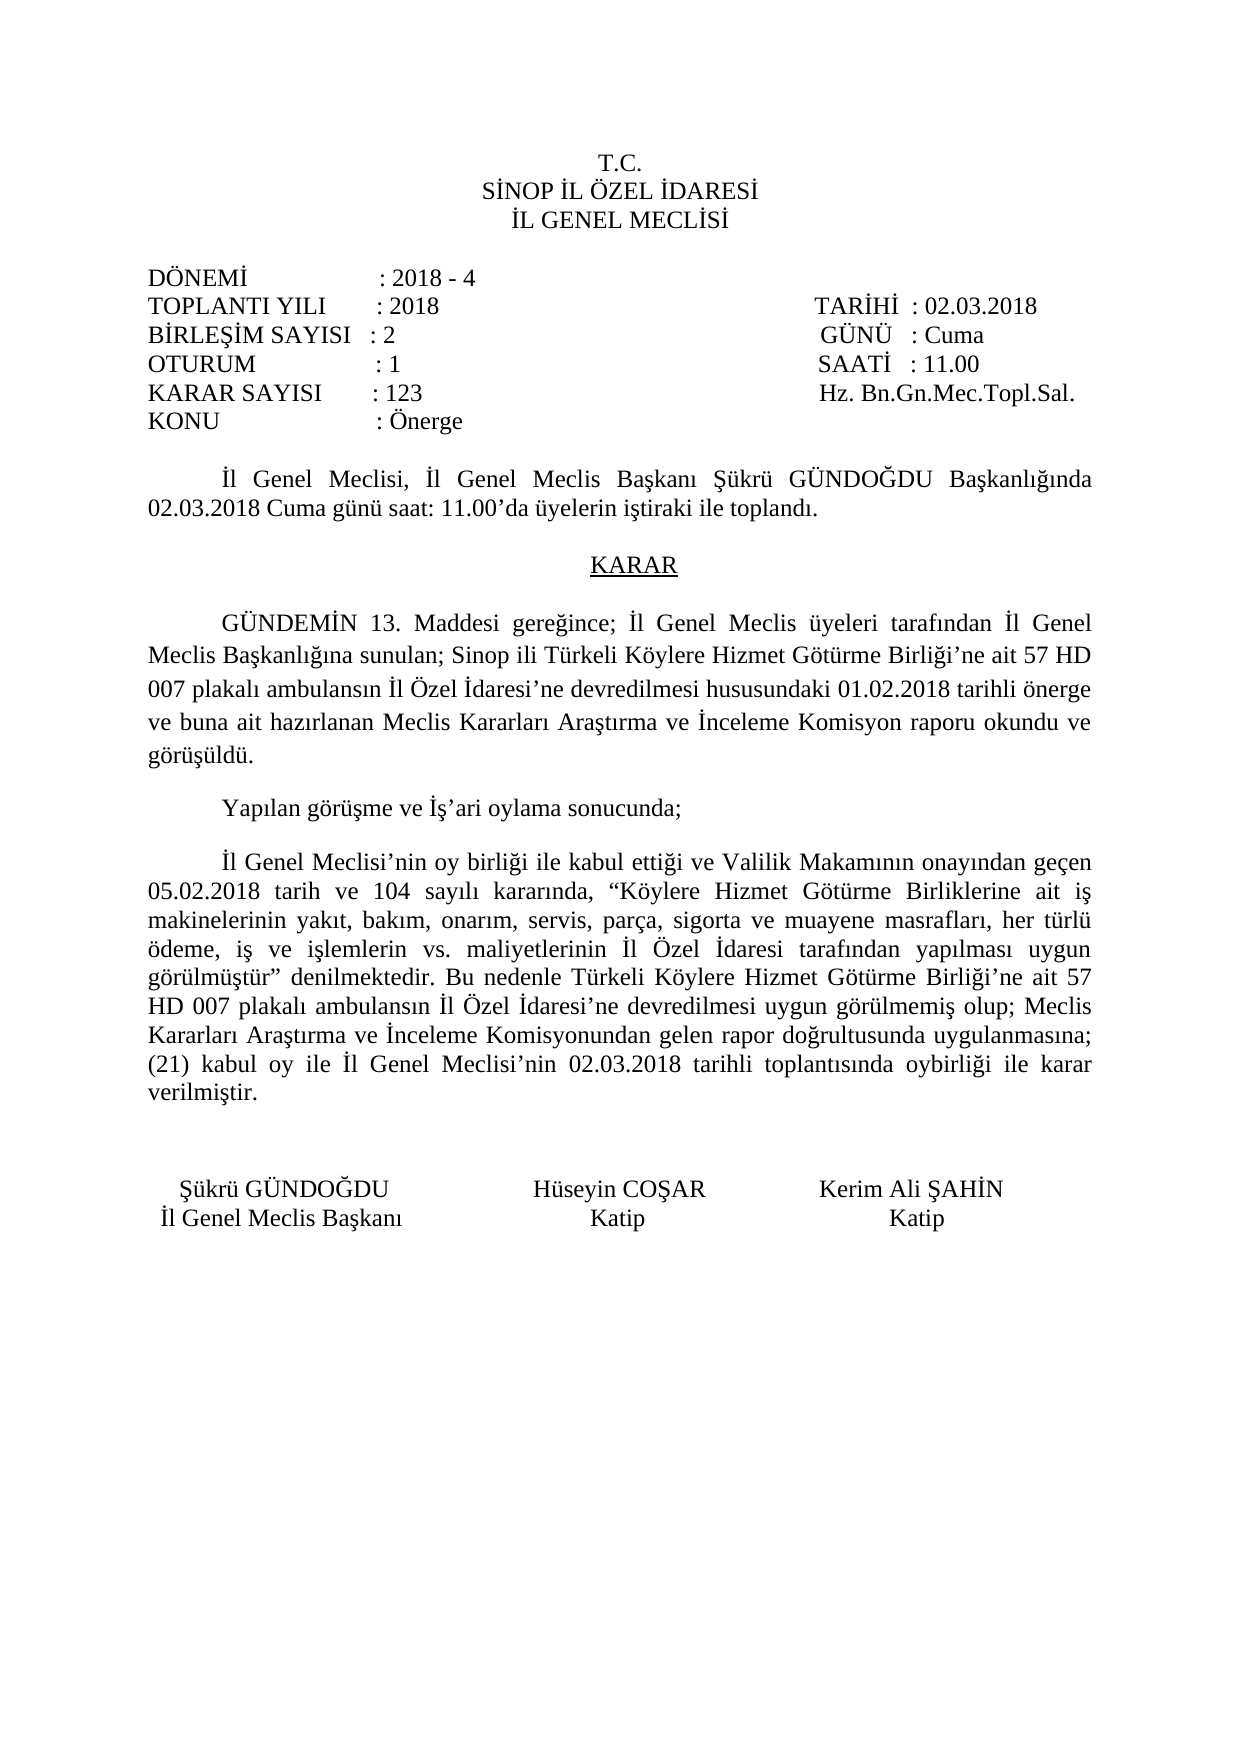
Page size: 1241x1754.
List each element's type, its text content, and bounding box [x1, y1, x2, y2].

text Şükrü GÜNDOĞDU Hüseyin COŞAR Kerim Ali ŞAHİN [148, 1174, 1093, 1203]
text T.C. [148, 148, 1093, 176]
text GÜNDEMİN 13. Maddesi gereğince; İl Genel Meclis üyeleri tarafından İl Genel Meclis Başkanlığına sunulan; Sinop ili Türkeli Köylere Hizmet Götürme Birliği’ne ait 57 HD 007 plakalı ambulansın İl Özel İdaresi’ne devredilmesi hususundaki 01.02.2018 tarihli önerge ve buna ait hazırlanan Meclis Kararları Araştırma ve İnceleme Komisyon raporu okundu ve görüşüldü. [148, 608, 1093, 768]
text İl Genel Meclisi, İl Genel Meclis Başkanı Şükrü GÜNDOĞDU Başkanlığında 02.03.2018 Cuma günü saat: 11.00’da üyelerin iştiraki ile toplandı. [148, 464, 1093, 521]
text BİRLEŞİM SAYISI : 2 GÜNÜ : Cuma [148, 320, 1093, 349]
text TOPLANTI YILI : 2018 TARİHİ : 02.03.2018 [148, 291, 1093, 320]
text KONU : Önerge [148, 406, 1093, 435]
text SİNOP İL ÖZEL İDARESİ [148, 176, 1093, 205]
text OTURUM : 1 SAATİ : 11.00 [148, 349, 1093, 378]
text Yapılan görüşme ve İş’ari oylama sonucunda; [148, 793, 1093, 822]
text DÖNEMİ : 2018 - 4 [148, 263, 1093, 291]
text KARAR SAYISI : 123 Hz. Bn.Gn.Mec.Topl.Sal. [148, 378, 1093, 406]
text KARAR [516, 550, 1093, 579]
text İl Genel Meclisi’nin oy birliği ile kabul ettiği ve Valilik Makamının onayından geçen 05.02.2018 tarih ve 104 sayılı kararında, “Köylere Hizmet Götürme Birliklerine ait iş makinelerinin yakıt, bakım, onarım, servis, parça, sigorta ve muayene masrafları, her türlü ödeme, iş ve işlemlerin vs. maliyetlerinin İl Özel İdaresi tarafından yapılması uygun görülmüştür” denilmektedir. Bu nedenle Türkeli Köylere Hizmet Götürme Birliği’ne ait 57 HD 007 plakalı ambulansın İl Özel İdaresi’ne devredilmesi uygun görülmemiş olup; Meclis Kararları Araştırma ve İnceleme Komisyonundan gelen rapor doğrultusunda uygulanmasına; (21) kabul oy ile İl Genel Meclisi’nin 02.03.2018 tarihli toplantısında oybirliği ile karar verilmiştir. [148, 847, 1093, 1106]
text İL GENEL MECLİSİ [148, 205, 1093, 234]
text İl Genel Meclis Başkanı Katip Katip [148, 1203, 1093, 1232]
